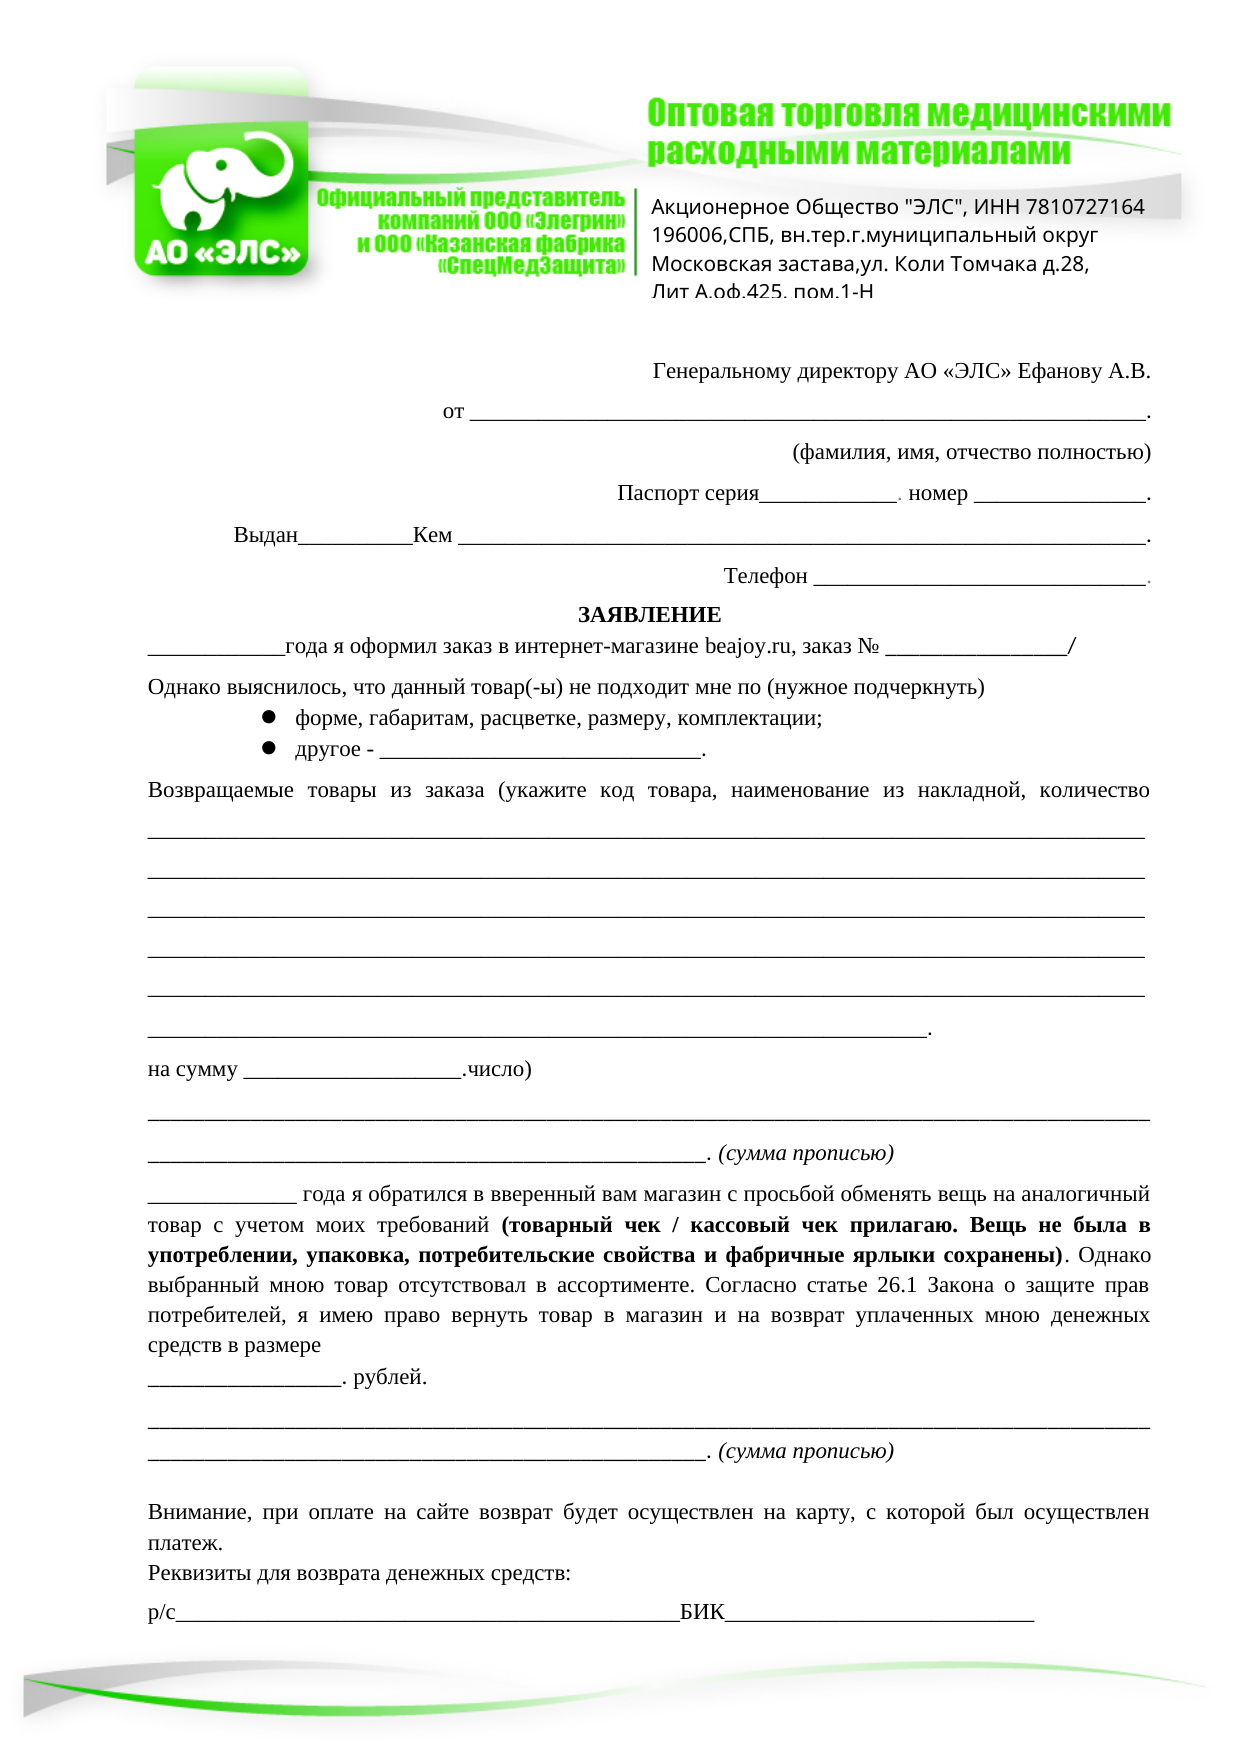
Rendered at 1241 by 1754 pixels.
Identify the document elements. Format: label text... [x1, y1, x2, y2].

text на сумму ___________________число) [148, 1054, 1152, 1083]
text ЗАЯВЛЕНИЕ [148, 601, 1152, 627]
text (сумма прописью) [148, 1097, 1152, 1167]
picture [85, 45, 1214, 308]
text Возвращаемые товары из заказа (укажите код товара, наименование из накладной, количество _______________________________________________________________________________________________________________________________________________________________________________________________________________________________________________________________________________________________________________________________________________________________________________________________________________________________________________________________________________________________________________________ [148, 776, 1152, 1041]
text Однако выяснилось, что данный товар(-ы) не подходит мне по (нужное подчеркнуть) [148, 673, 1152, 700]
text Выдан__________Кем ____________________________________________________________ [148, 520, 1152, 548]
text р/c____________________________________________БИК___________________________ [148, 1598, 1152, 1624]
text Телефон _____________________________ [148, 562, 1152, 588]
list форме, габаритам, расцветке, размеру, комплектации; [223, 703, 1152, 730]
text рублей. [148, 1362, 1152, 1390]
text Паспорт серия____________ номер _______________ [148, 478, 1152, 506]
picture [0, 1640, 1241, 1750]
list другое - ____________________________ [223, 734, 1152, 762]
text от ___________________________________________________________ [148, 396, 1152, 424]
text (сумма прописью) [148, 1404, 1152, 1464]
text Внимание, при оплате на сайте возврат будет осуществлен на карту, с которой был осуществлен платеж. [148, 1498, 1152, 1555]
text (фамилия, имя, отчество полностью) [148, 438, 1152, 464]
text Реквизиты для возврата денежных средств: [148, 1559, 1152, 1585]
text ____________года я оформил заказ в интернет-магазине beajoy.ru, заказ № [148, 631, 1152, 659]
text _____________ года я обратился в вверенный вам магазин с просьбой обменять вещь на аналогичный товар с учетом моих требований (товарный чек / кассовый чек прилагаю. Вещь не была в употреблении, упаковка, потребительские свойства и фабричные ярлыки сохранены). Однако выбранный мною товар отсутствовал в ассортименте. Согласно статье 26.1 Закона о защите прав потребителей, я имею право вернуть товар в магазин и на возврат уплаченных мною денежных средств в размере [148, 1181, 1152, 1358]
text Генеральному директору АО «ЭЛС» Ефанову А.В. [148, 357, 1152, 383]
